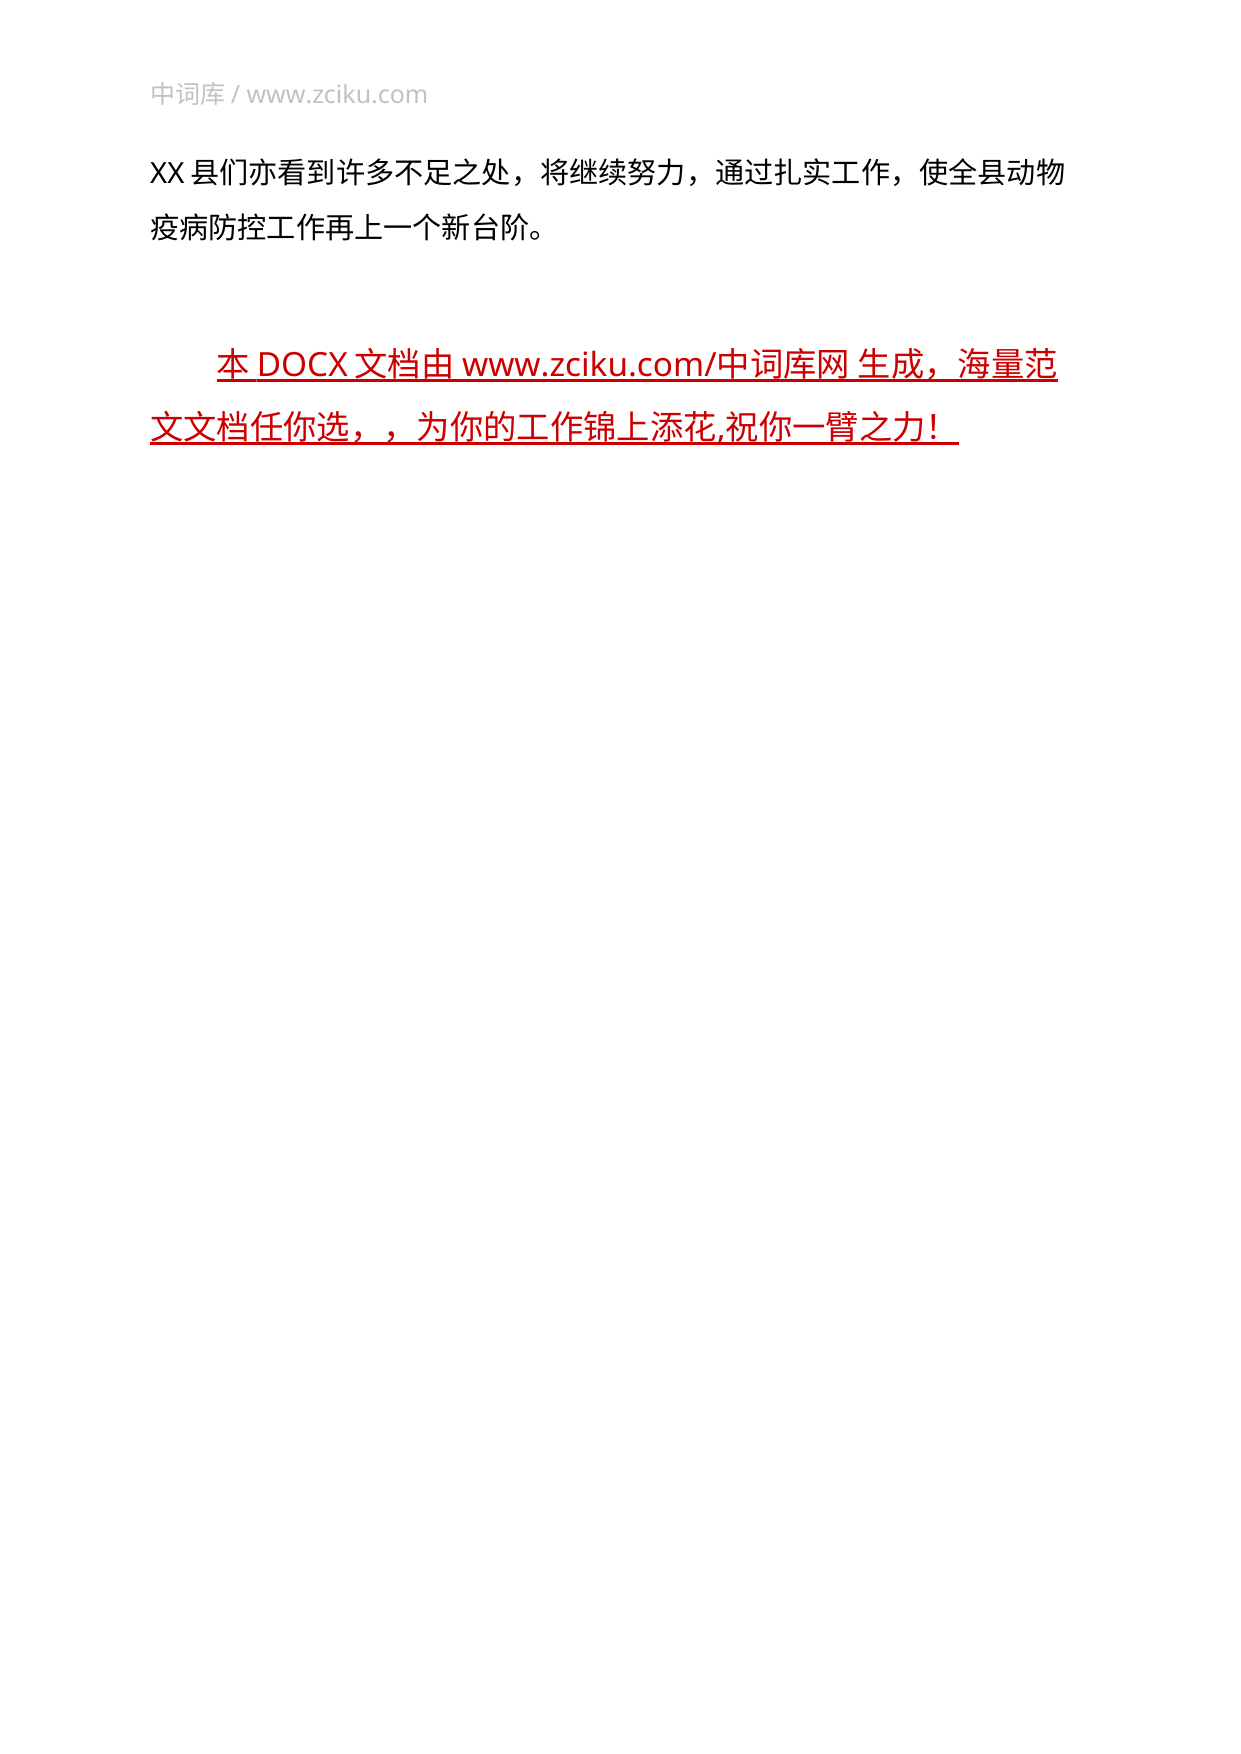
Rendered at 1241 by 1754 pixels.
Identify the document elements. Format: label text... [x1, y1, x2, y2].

text 本DOCX文档由 www.zciku.com/中词库网 生成，海量范文文档任你选，，为你的工作锦上添花,祝你一臂之力！ [150, 338, 1090, 449]
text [150, 150, 1090, 247]
